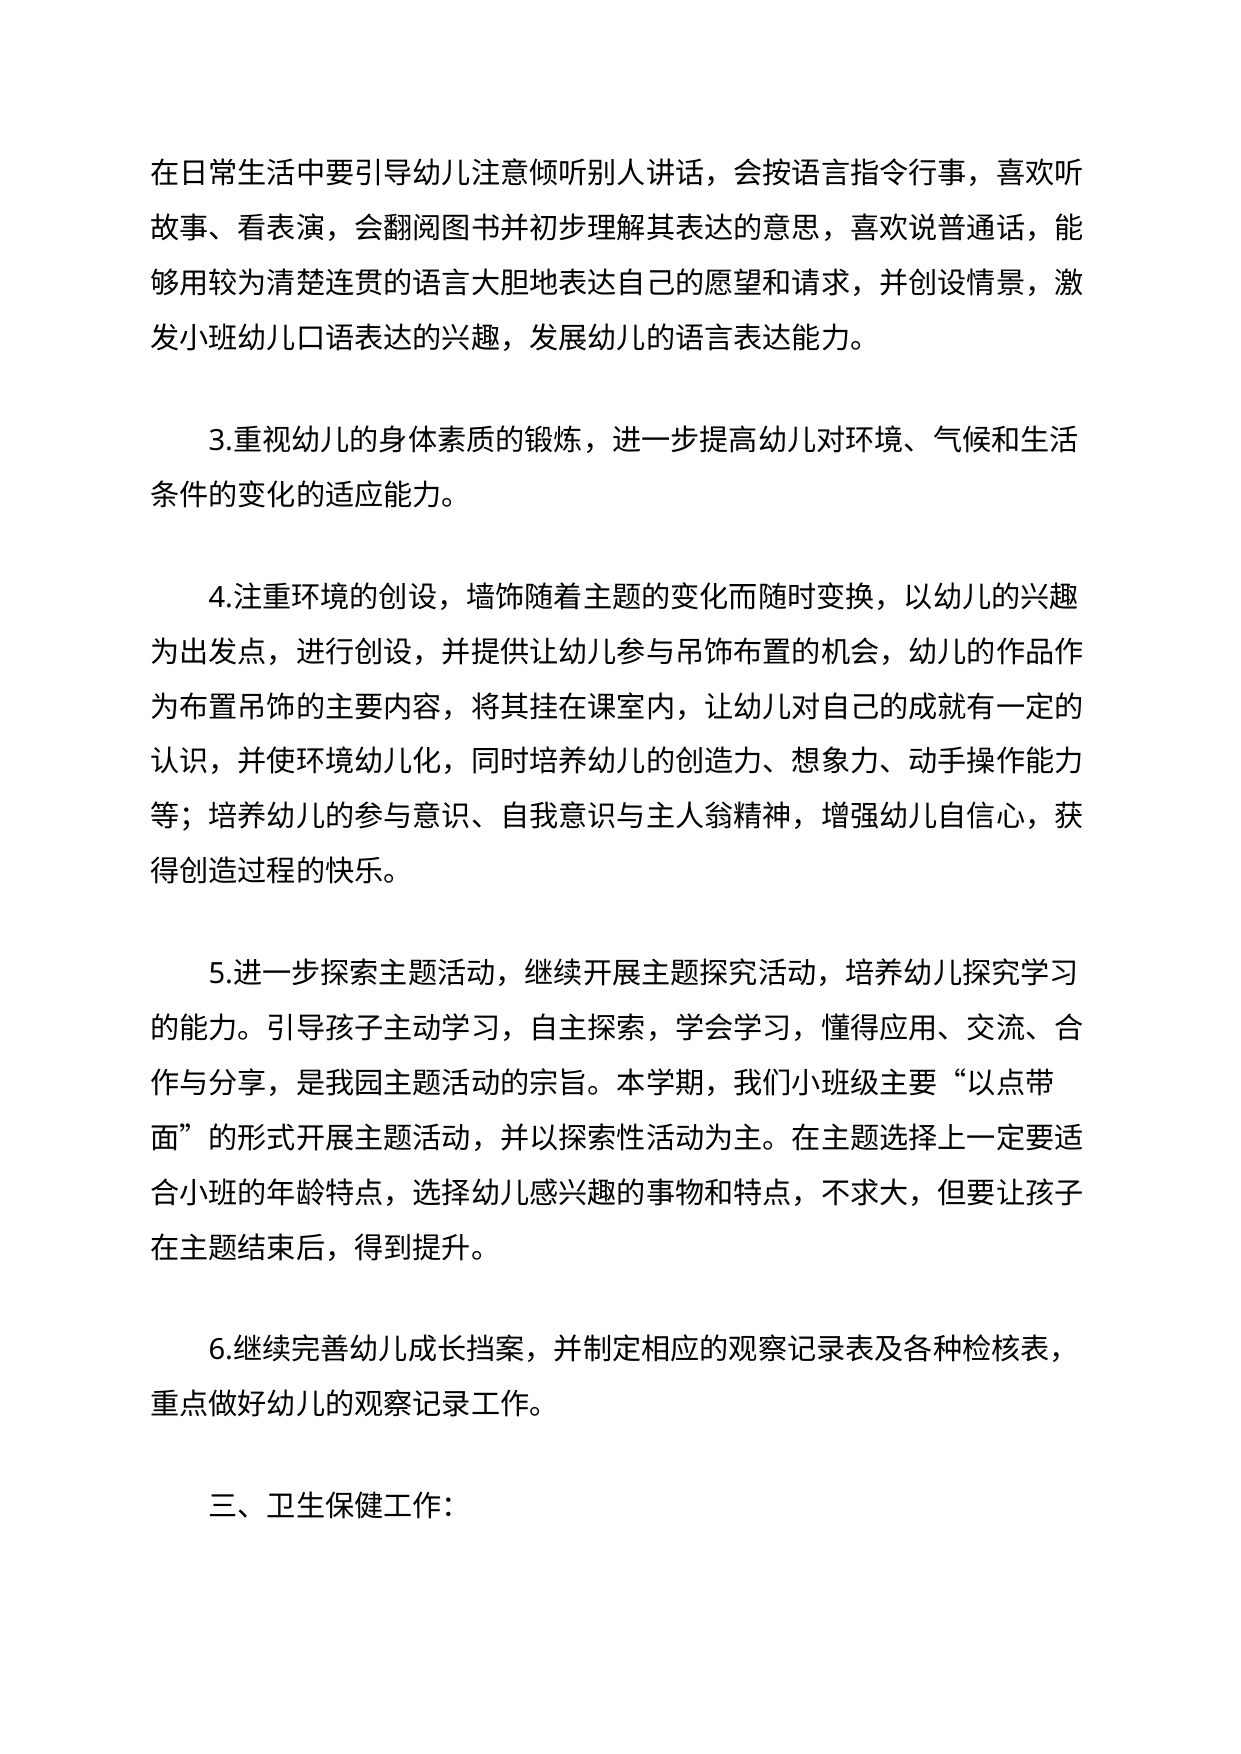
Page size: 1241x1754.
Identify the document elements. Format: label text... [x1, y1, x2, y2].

text 6.继续完善幼儿成长挡案，并制定相应的观察记录表及各种检核表，重点做好幼儿的观察记录工作。 [150, 1326, 1090, 1423]
text 5.进一步探索主题活动，继续开展主题探究活动，培养幼儿探究学习的能力。引导孩子主动学习，自主探索，学会学习，懂得应用、交流、合作与分享，是我园主题活动的宗旨。本学期，我们小班级主要“以点带面”的形式开展主题活动，并以探索性活动为主。在主题选择上一定要适合小班的年龄特点，选择幼儿感兴趣的事物和特点，不求大，但要让孩子在主题结束后，得到提升。 [150, 949, 1090, 1266]
text 3.重视幼儿的身体素质的锻炼，进一步提高幼儿对环境、气候和生活条件的变化的适应能力。 [150, 416, 1090, 514]
text 三、卫生保健工作： [150, 1483, 1090, 1525]
text 4.注重环境的创设，墙饰随着主题的变化而随时变换，以幼儿的兴趣为出发点，进行创设，并提供让幼儿参与吊饰布置的机会，幼儿的作品作为布置吊饰的主要内容，将其挂在课室内，让幼儿对自己的成就有一定的认识，并使环境幼儿化，同时培养幼儿的创造力、想象力、动手操作能力等；培养幼儿的参与意识、自我意识与主人翁精神，增强幼儿自信心，获得创造过程的快乐。 [150, 573, 1090, 890]
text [150, 150, 1090, 357]
